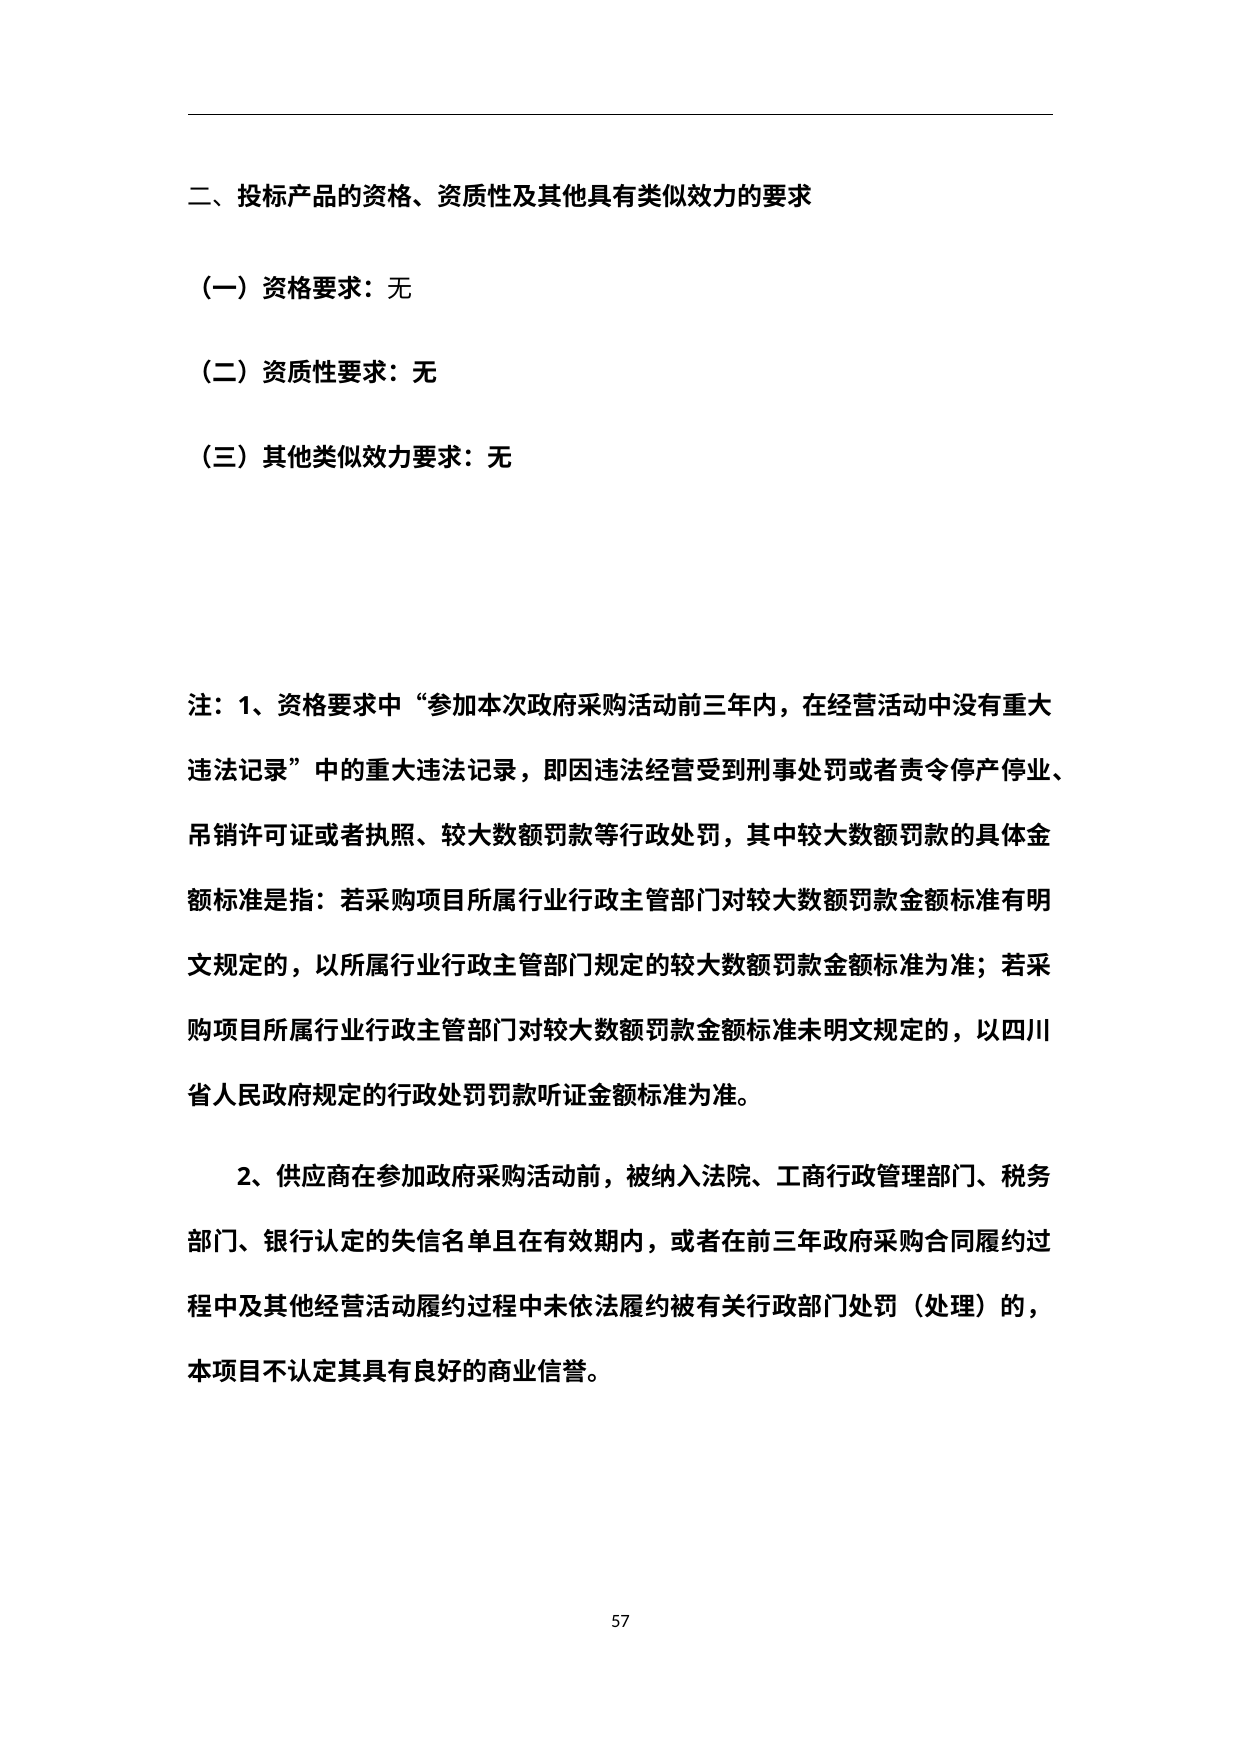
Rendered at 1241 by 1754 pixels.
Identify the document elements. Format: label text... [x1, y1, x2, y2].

list 供应商在参加政府采购活动前，被纳入法院、工商行政管理部门、税务部门、银行认定的失信名单且在有效期内，或者在前三年政府采购合同履约过程中及其他经营活动履约过程中未依法履约被有关行政部门处罚（处理）的，本项目不认定其具有良好的商业信誉。 [187, 1142, 1053, 1402]
text 注：1、资格要求中“参加本次政府采购活动前三年内，在经营活动中没有重大违法记录”中的重大违法记录，即因违法经营受到刑事处罚或者责令停产停业、吊销许可证或者执照、较大数额罚款等行政处罚，其中较大数额罚款的具体金额标准是指：若采购项目所属行业行政主管部门对较大数额罚款金额标准有明文规定的，以所属行业行政主管部门规定的较大数额罚款金额标准为准；若采购项目所属行业行政主管部门对较大数额罚款金额标准未明文规定的，以四川省人民政府规定的行政处罚罚款听证金额标准为准。 [187, 671, 1053, 1126]
text （二）资质性要求：无 [187, 338, 1053, 403]
subtitle 二、投标产品的资格、资质性及其他具有类似效力的要求 [187, 162, 1053, 227]
text （三）其他类似效力要求：无 [187, 423, 1053, 488]
text （一）资格要求：无 [187, 254, 1053, 319]
